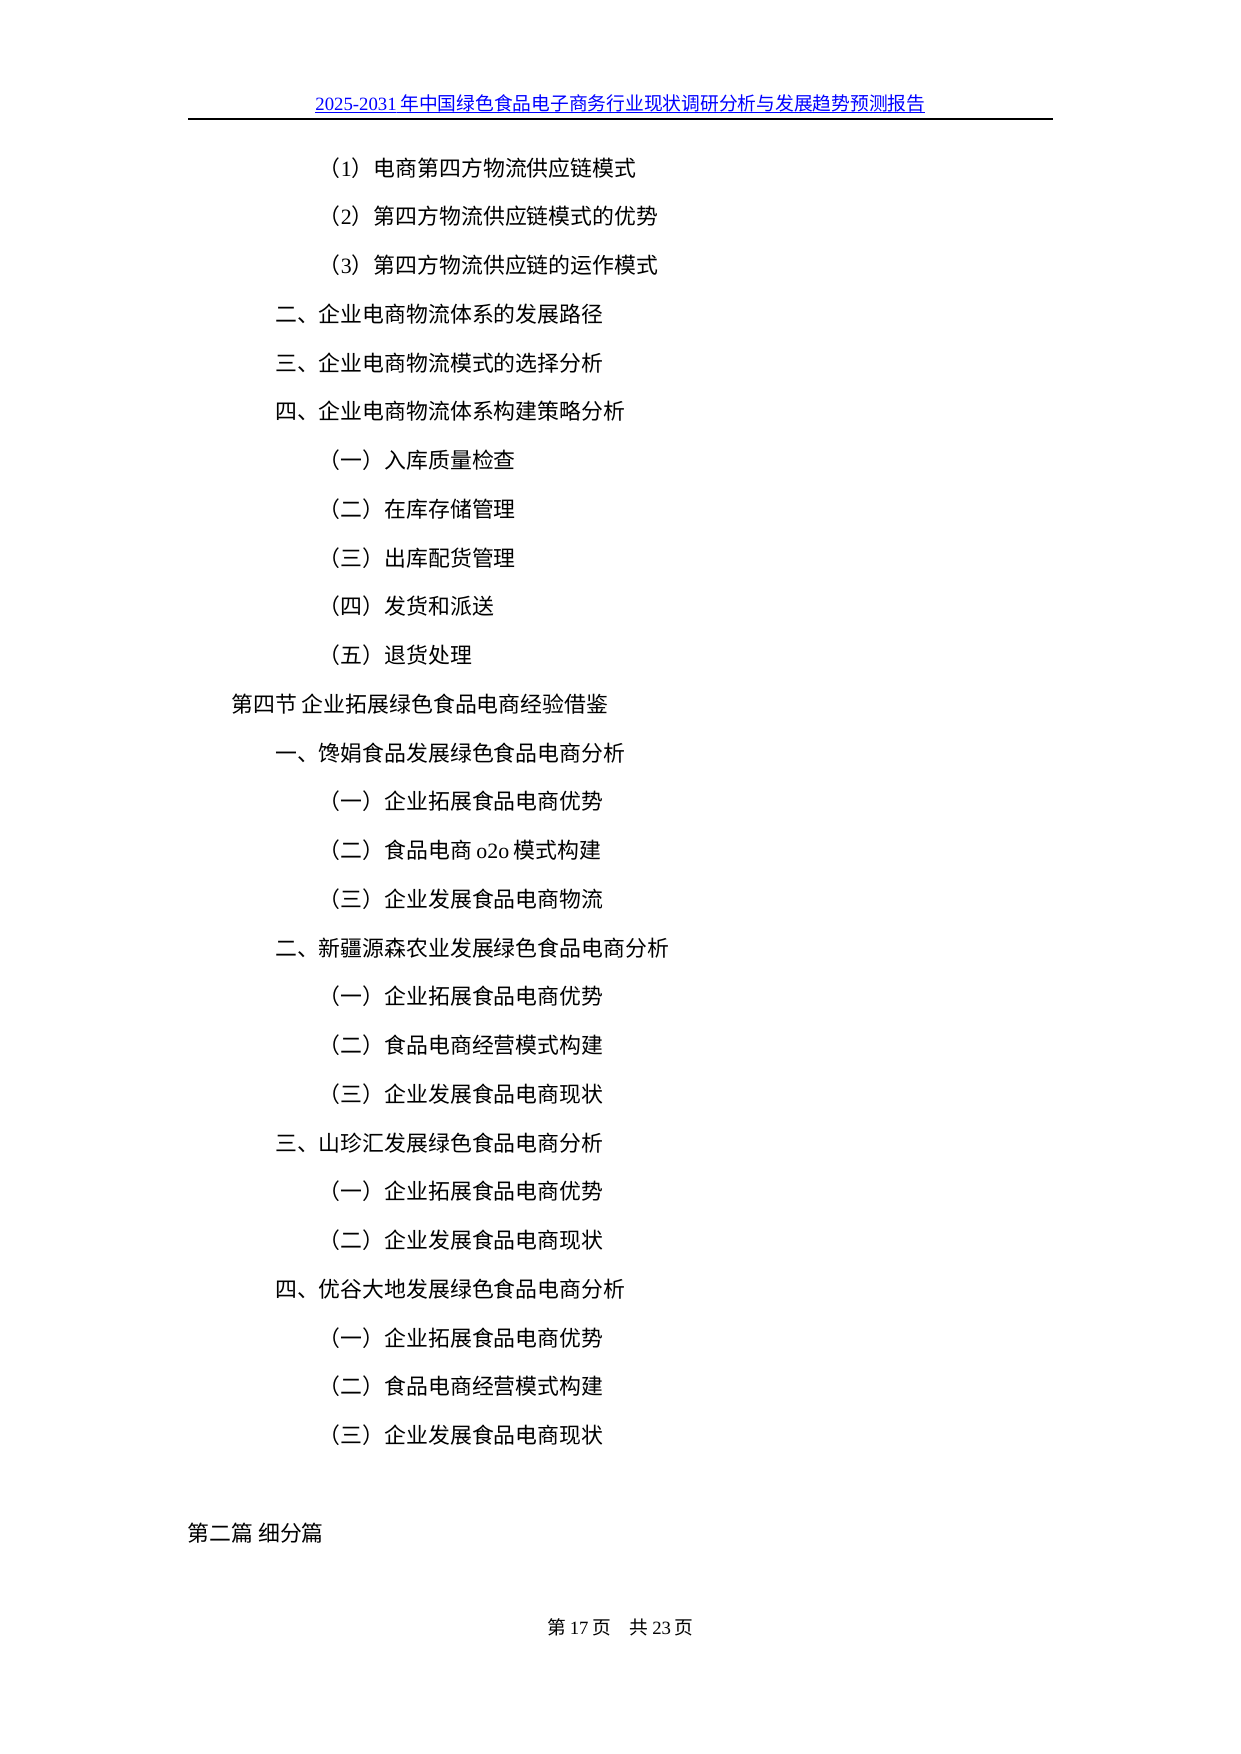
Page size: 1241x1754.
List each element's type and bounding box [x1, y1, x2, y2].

text [187, 150, 1053, 1548]
